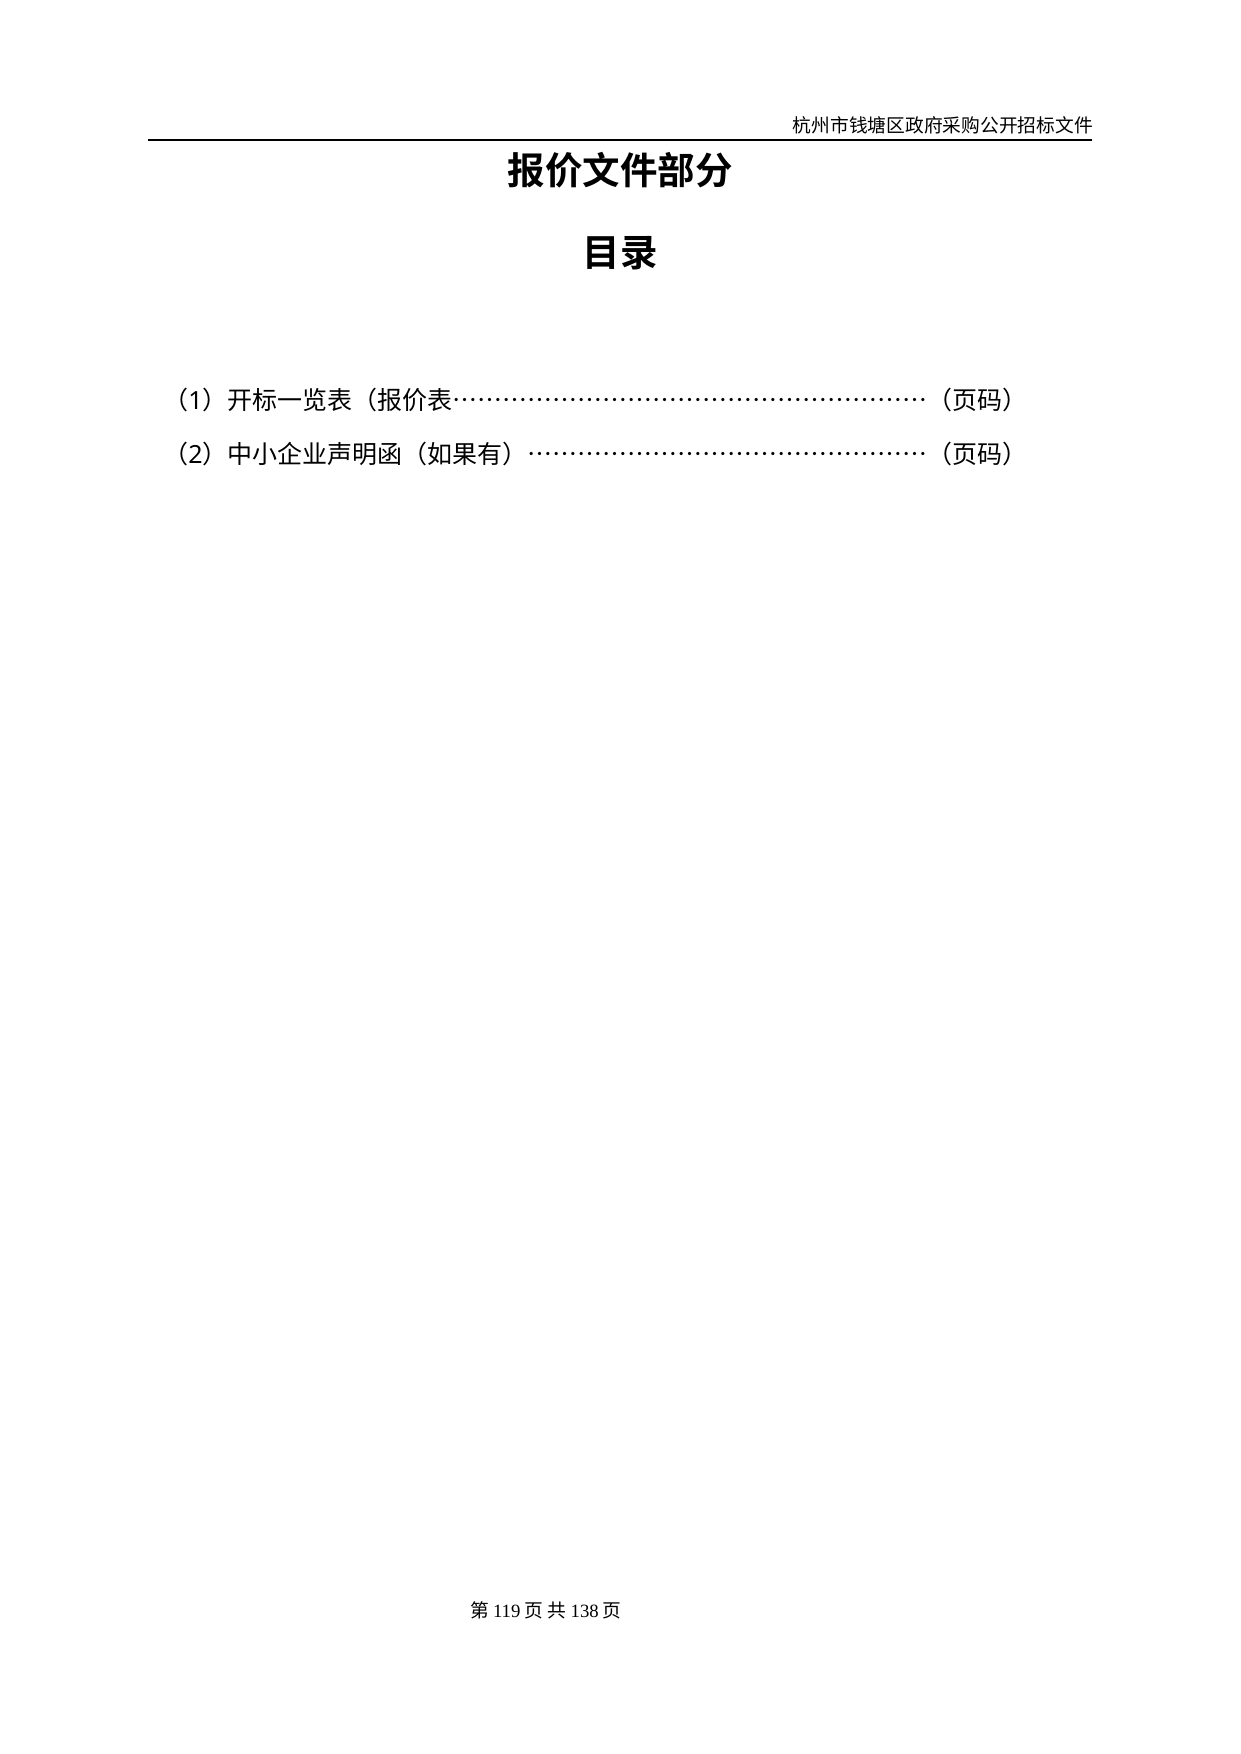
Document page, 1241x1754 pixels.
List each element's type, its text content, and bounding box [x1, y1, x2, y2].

text （1）开标一览表（报价表…………………………………………………（页码） [148, 380, 1042, 417]
text 报价文件部分 [148, 141, 1092, 195]
text 目录 [148, 222, 1092, 277]
text （2）中小企业声明函（如果有）…………………………………………（页码） [148, 435, 1042, 471]
